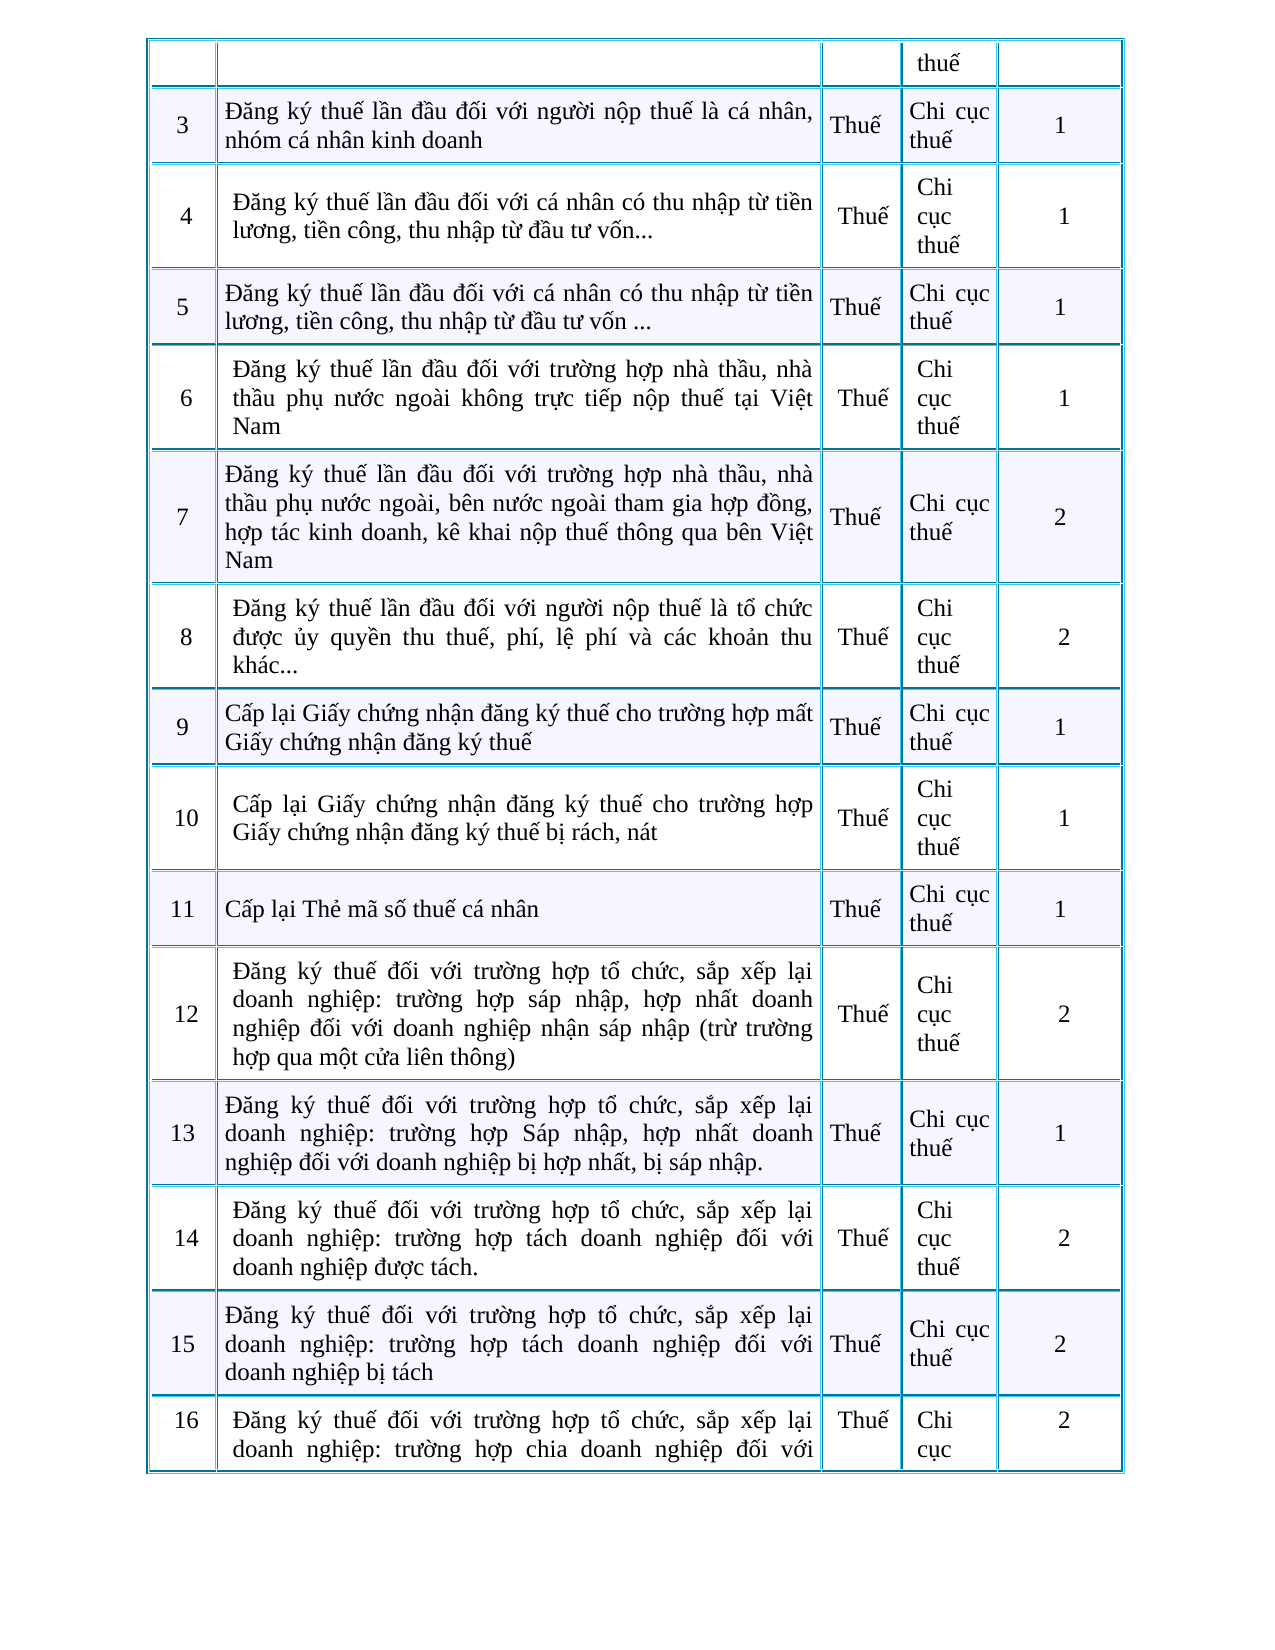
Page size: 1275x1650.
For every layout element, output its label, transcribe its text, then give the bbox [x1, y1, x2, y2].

table_cell Đăng ký thuế lần đầu đối với người nộp thuế là tổ chức được ủy quyền thu thuế, phí, lệ phí và các khoản thu khác... [218, 585, 820, 687]
table_cell Cấp lại Giấy chứng nhận đăng ký thuế cho trường hợp Giấy chứng nhận đăng ký thuế bị rách, nát [218, 767, 820, 868]
table_cell Thuế [822, 41, 901, 85]
table_cell Chi cục thuế [903, 89, 996, 161]
table_cell 1 [999, 763, 1122, 868]
table_cell Thuế [823, 948, 900, 1079]
table_cell Chi cục thuế [903, 585, 996, 687]
table_cell 4 [150, 161, 215, 267]
table_cell Thuế [823, 270, 900, 343]
table_cell 12 [148, 945, 217, 1079]
table_cell 1 [999, 85, 1122, 161]
table_cell Đăng ký thuế đối với trường hợp tổ chức, sắp xếp lại doanh nghiệp: trường hợp tách doanh nghiệp đối với doanh nghiệp được tách. [218, 1187, 820, 1289]
table_cell 1 [999, 343, 1123, 448]
table_cell Thuế [823, 585, 900, 687]
table_cell 1 [999, 687, 1121, 763]
table_cell Thuế [823, 1187, 900, 1289]
table_cell 9 [150, 687, 215, 763]
table_cell 2 [150, 41, 217, 85]
table_cell Cấp lại Giấy chứng nhận đăng ký thuế cho trường hợp mất Giấy chứng nhận đăng ký thuế [218, 690, 820, 763]
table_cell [217, 41, 822, 85]
table_cell Chi cục thuế [903, 690, 996, 763]
table_cell Chi cục thuế [901, 1397, 998, 1470]
table_cell Thuế [823, 165, 900, 267]
table_cell 2 [998, 1184, 1123, 1289]
table_cell Chi cục thuế [903, 872, 996, 945]
table_cell Đăng ký thuế lần đầu đối với cá nhân có thu nhập từ tiền lương, tiền công, thu nhập từ đầu tư vốn... [218, 165, 820, 267]
table_cell 15 [150, 1289, 215, 1394]
table_cell Đăng ký thuế đối với trường hợp tổ chức, sắp xếp lại doanh nghiệp: trường hợp tách doanh nghiệp đối với doanh nghiệp bị tách [218, 1292, 820, 1394]
table_cell 7 [150, 448, 215, 582]
table_cell 1 [998, 1079, 1123, 1184]
table_cell Cấp lại Thẻ mã số thuế cá nhân [218, 872, 820, 945]
table_cell 11 [150, 869, 215, 945]
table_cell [217, 1397, 822, 1470]
table_cell Chi cục thuế [903, 270, 996, 343]
table_cell Chi cục thuế [903, 767, 996, 868]
table_cell Thuế [823, 872, 900, 945]
table_cell 5 [148, 267, 217, 343]
table_cell Đăng ký thuế đối với trường hợp tổ chức, sắp xếp lại doanh nghiệp: trường hợp sáp nhập, hợp nhất doanh nghiệp đối với doanh nghiệp nhận sáp nhập (trừ trường hợp qua một cửa liên thông) [218, 948, 820, 1079]
table_cell Chi cục thuế [903, 1082, 996, 1184]
table_cell Chi cục thuế [903, 948, 996, 1079]
table_cell Thuế [823, 346, 900, 448]
table_cell Thuế [823, 1292, 900, 1394]
table_cell Chi cục thuế [901, 41, 998, 85]
table_cell 1 [999, 161, 1122, 267]
table_cell 2 [998, 1394, 1121, 1470]
table_cell 2 [999, 1289, 1121, 1394]
table_cell 3 [150, 85, 215, 161]
table_cell Chi cục thuế [903, 346, 996, 448]
table_cell 13 [148, 1079, 217, 1184]
table_cell Thuế [823, 452, 900, 582]
table_cell Thuế [823, 1082, 900, 1184]
table_cell 2 [998, 582, 1123, 687]
table_cell Thuế [822, 1397, 901, 1470]
table_cell 14 [148, 1184, 217, 1289]
table_cell 1 [999, 869, 1122, 945]
table_cell 1 [998, 267, 1123, 343]
table_cell Chi cục thuế [903, 1187, 996, 1289]
table_cell Đăng ký thuế lần đầu đối với trường hợp nhà thầu, nhà thầu phụ nước ngoài, bên nước ngoài tham gia hợp đồng, hợp tác kinh doanh, kê khai nộp thuế thông qua bên Việt Nam [218, 452, 820, 582]
table_cell 6 [148, 343, 215, 448]
table_cell Chi cục thuế [903, 1292, 996, 1394]
table_cell Thuế [823, 767, 900, 868]
table_cell Đăng ký thuế lần đầu đối với cá nhân có thu nhập từ tiền lương, tiền công, thu nhập từ đầu tư vốn ... [218, 270, 820, 343]
table_cell Chi cục thuế [903, 452, 996, 582]
table_cell 8 [148, 582, 217, 687]
table_cell Đăng ký thuế lần đầu đối với trường hợp nhà thầu, nhà thầu phụ nước ngoài không trực tiếp nộp thuế tại Việt Nam [218, 346, 820, 448]
table_cell Chi cục thuế [903, 165, 996, 267]
table_cell Đăng ký thuế đối với trường hợp tổ chức, sắp xếp lại doanh nghiệp: trường hợp Sáp nhập, hợp nhất doanh nghiệp đối với doanh nghiệp bị hợp nhất, bị sáp nhập. [218, 1082, 820, 1184]
table_cell 1 [998, 41, 1121, 85]
table_cell Thuế [823, 89, 900, 161]
table_cell 16 [150, 1394, 217, 1470]
table_cell 10 [150, 763, 215, 868]
table_cell Thuế [823, 690, 900, 763]
table_cell 2 [999, 448, 1122, 582]
table_cell 2 [998, 945, 1123, 1079]
table_cell Đăng ký thuế lần đầu đối với người nộp thuế là cá nhân, nhóm cá nhân kinh doanh [218, 89, 820, 161]
